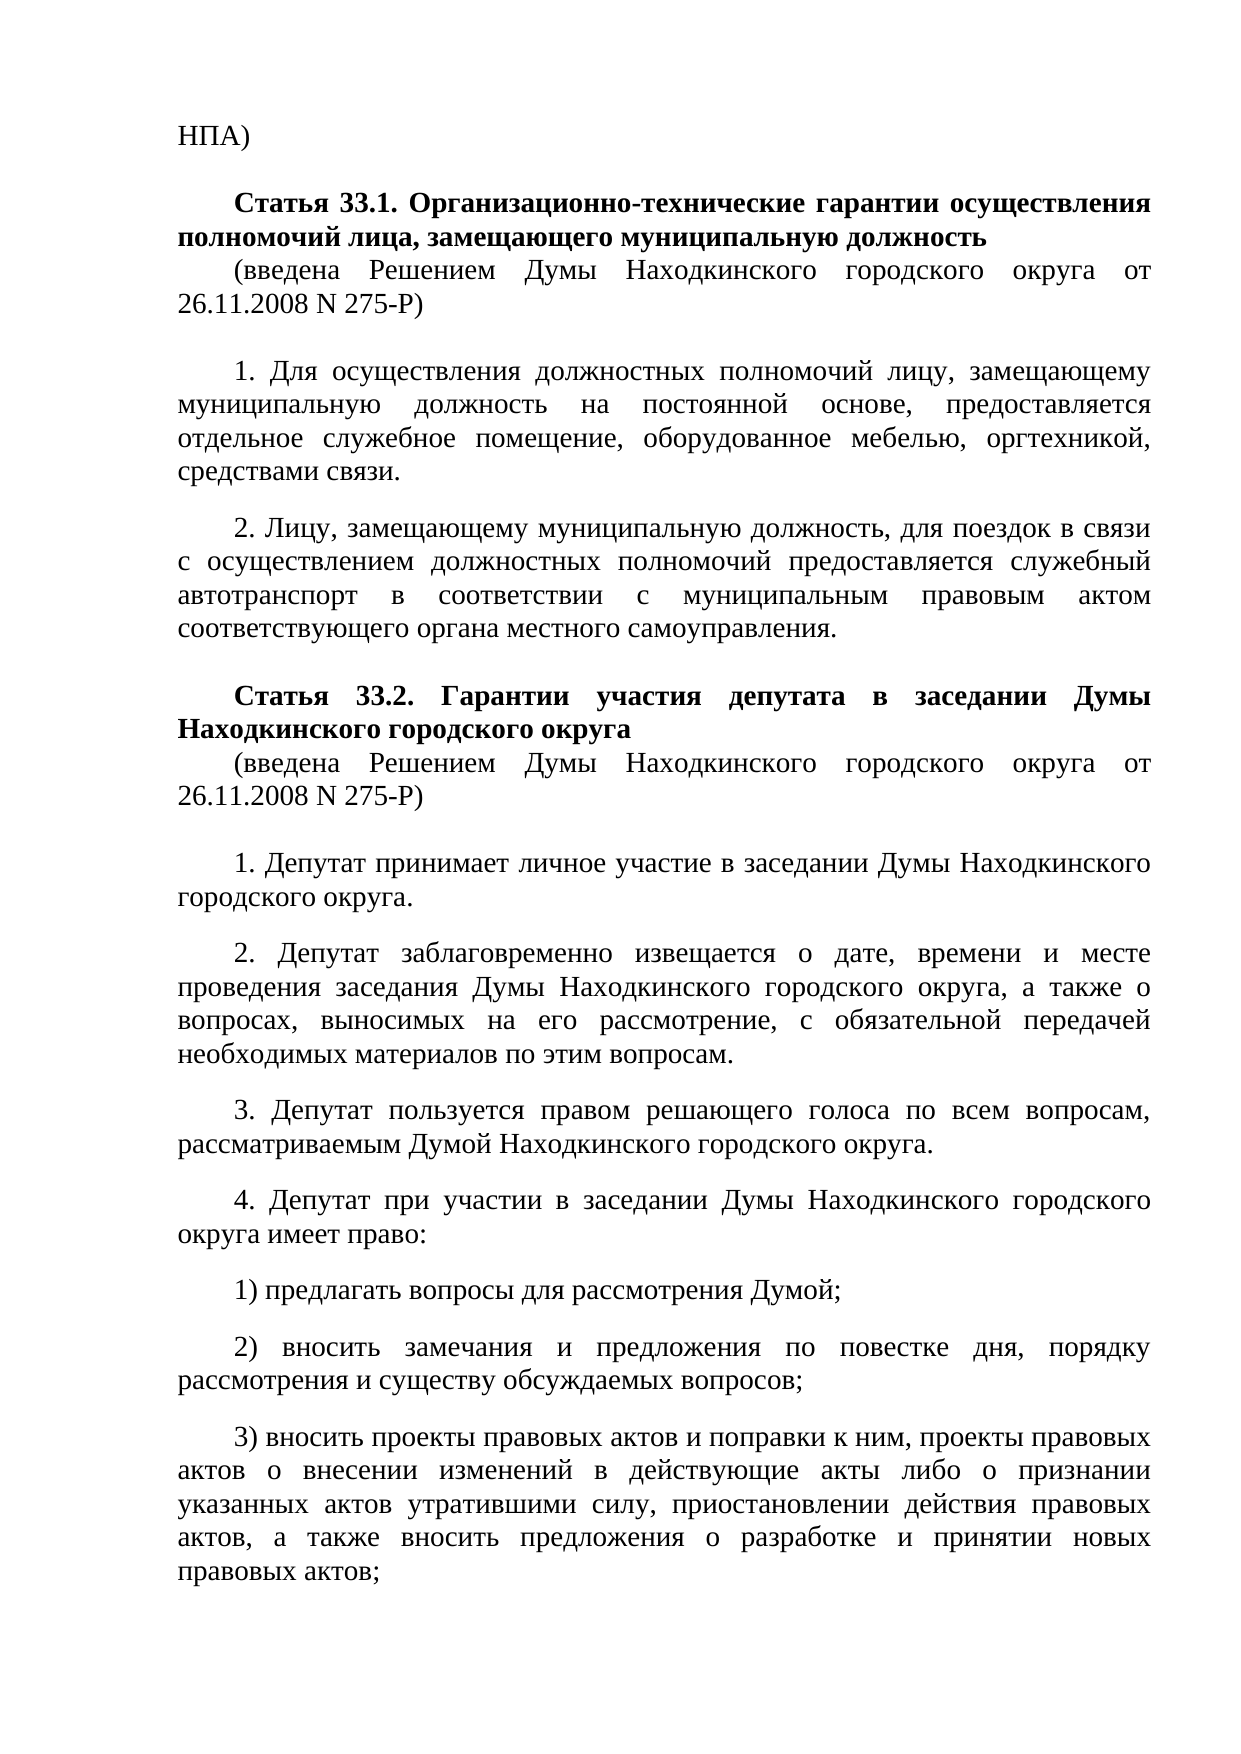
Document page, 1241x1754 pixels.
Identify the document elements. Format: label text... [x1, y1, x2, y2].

text 1. Депутат принимает личное участие в заседании Думы Находкинского городского округа. [177, 845, 1152, 912]
text 1. Для осуществления должностных полномочий лицу, замещающему муниципальную должность на постоянной основе, предоставляется отдельное служебное помещение, оборудованное мебелью, оргтехникой, средствами связи. [177, 353, 1152, 487]
text 3) вносить проекты правовых актов и поправки к ним, проекты правовых актов о внесении изменений в действующие акты либо о признании указанных актов утратившими силу, приостановлении действия правовых актов, а также вносить предложения о разработке и принятии новых правовых актов; [177, 1419, 1152, 1587]
text (введена Решением Думы Находкинского городского округа от 26.11.2008 N 275-Р) [177, 745, 1152, 812]
text (введена Решением Думы Находкинского городского округа от 26.11.2008 N 275-Р) [177, 252, 1152, 319]
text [177, 118, 1152, 152]
text 2. Депутат заблаговременно извещается о дате, времени и месте проведения заседания Думы Находкинского городского округа, а также о вопросах, выносимых на его рассмотрение, с обязательной передачей необходимых материалов по этим вопросам. [177, 935, 1152, 1069]
text 2) вносить замечания и предложения по повестке дня, порядку рассмотрения и существу обсуждаемых вопросов; [177, 1329, 1152, 1396]
text 3. Депутат пользуется правом решающего голоса по всем вопросам, рассматриваемым Думой Находкинского городского округа. [177, 1092, 1152, 1159]
title Статья 33.1. Организационно-технические гарантии осуществления полномочий лица, замещающего муниципальную должность [177, 185, 1152, 252]
text 4. Депутат при участии в заседании Думы Находкинского городского округа имеет право: [177, 1182, 1152, 1249]
title Статья 33.2. Гарантии участия депутата в заседании Думы Находкинского городского округа [177, 678, 1152, 745]
text 2. Лицу, замещающему муниципальную должность, для поездок в связи с осуществлением должностных полномочий предоставляется служебный автотранспорт в соответствии с муниципальным правовым актом соответствующего органа местного самоуправления. [177, 510, 1152, 644]
text 1) предлагать вопросы для рассмотрения Думой; [177, 1272, 1152, 1306]
